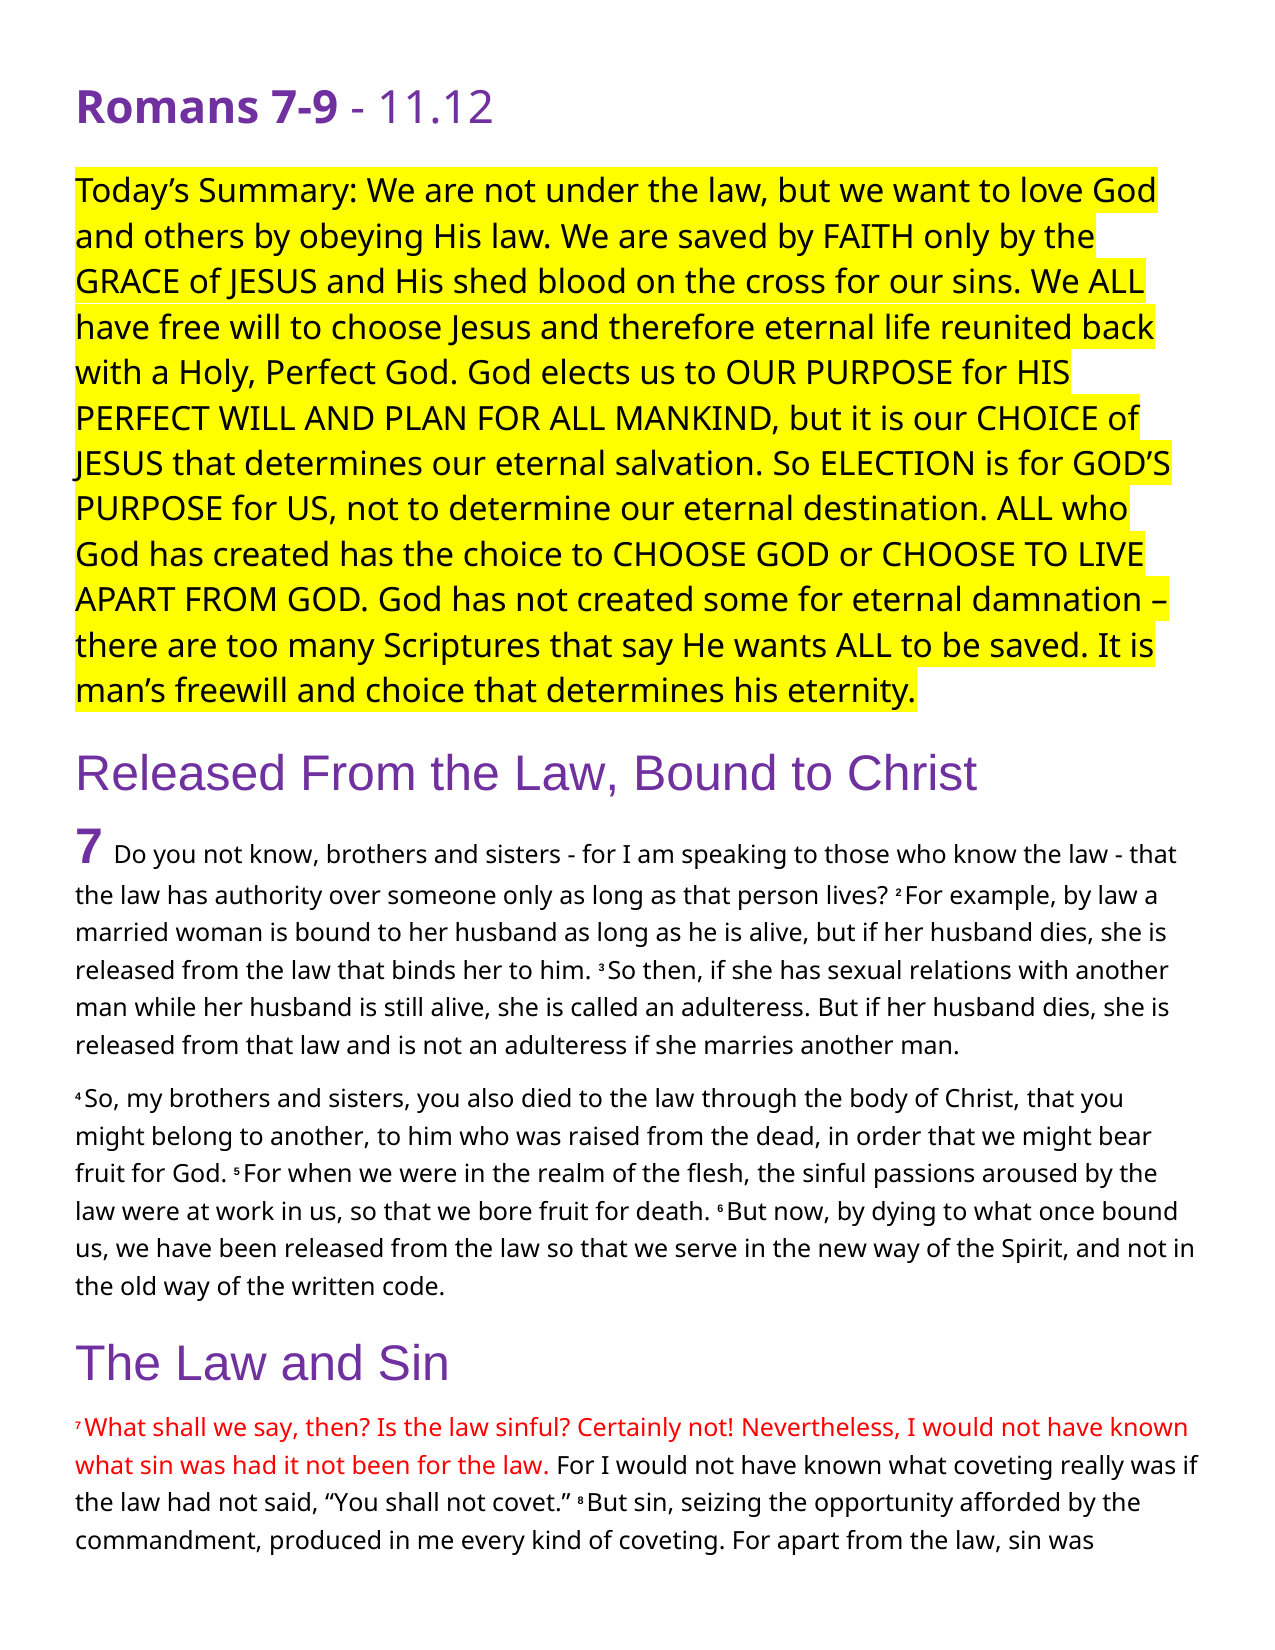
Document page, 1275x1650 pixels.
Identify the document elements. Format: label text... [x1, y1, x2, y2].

text Today’s Summary: We are not under the law, but we want to love God and others by obeying His law. We are saved by FAITH only by the GRACE of JESUS and His shed blood on the cross for our sins. We ALL have free will to choose Jesus and therefore eternal life reunited back with a Holy, Perfect God. God elects us to OUR PURPOSE for HIS PERFECT WILL AND PLAN FOR ALL MANKIND, but it is our CHOICE of JESUS that determines our eternal salvation. So ELECTION is for GOD’S PURPOSE for US, not to determine our eternal destination. ALL who God has created has the choice to CHOOSE GOD or CHOOSE TO LIVE APART FROM GOD. God has not created some for eternal damnation – there are too many Scriptures that say He wants ALL to be saved. It is man’s freewill and choice that determines his eternity. [75, 167, 1200, 712]
text Released From the Law, Bound to Christ [75, 743, 1200, 801]
text 4 So, my brothers and sisters, you also died to the law through the body of Christ, that you might belong to another, to him who was raised from the dead, in order that we might bear fruit for God. 5 For when we were in the realm of the flesh, the sinful passions aroused by the law were at work in us, so that we bore fruit for death. 6 But now, by dying to what once bound us, we have been released from the law so that we serve in the new way of the Spirit, and not in the old way of the written code. [75, 1077, 1200, 1302]
text The Law and Sin [75, 1333, 1200, 1391]
text 7 Do you not know, brothers and sisters - for I am speaking to those who know the law - that the law has authority over someone only as long as that person lives? 2 For example, by law a married woman is bound to her husband as long as he is alive, but if her husband dies, she is released from the law that binds her to him. 3 So then, if she has sexual relations with another man while her husband is still alive, she is called an adulteress. But if her husband dies, she is released from that law and is not an adulteress if she marries another man. [75, 817, 1200, 1062]
text Romans 7-9 - 11.12 [75, 75, 1200, 137]
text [75, 1407, 1200, 1557]
